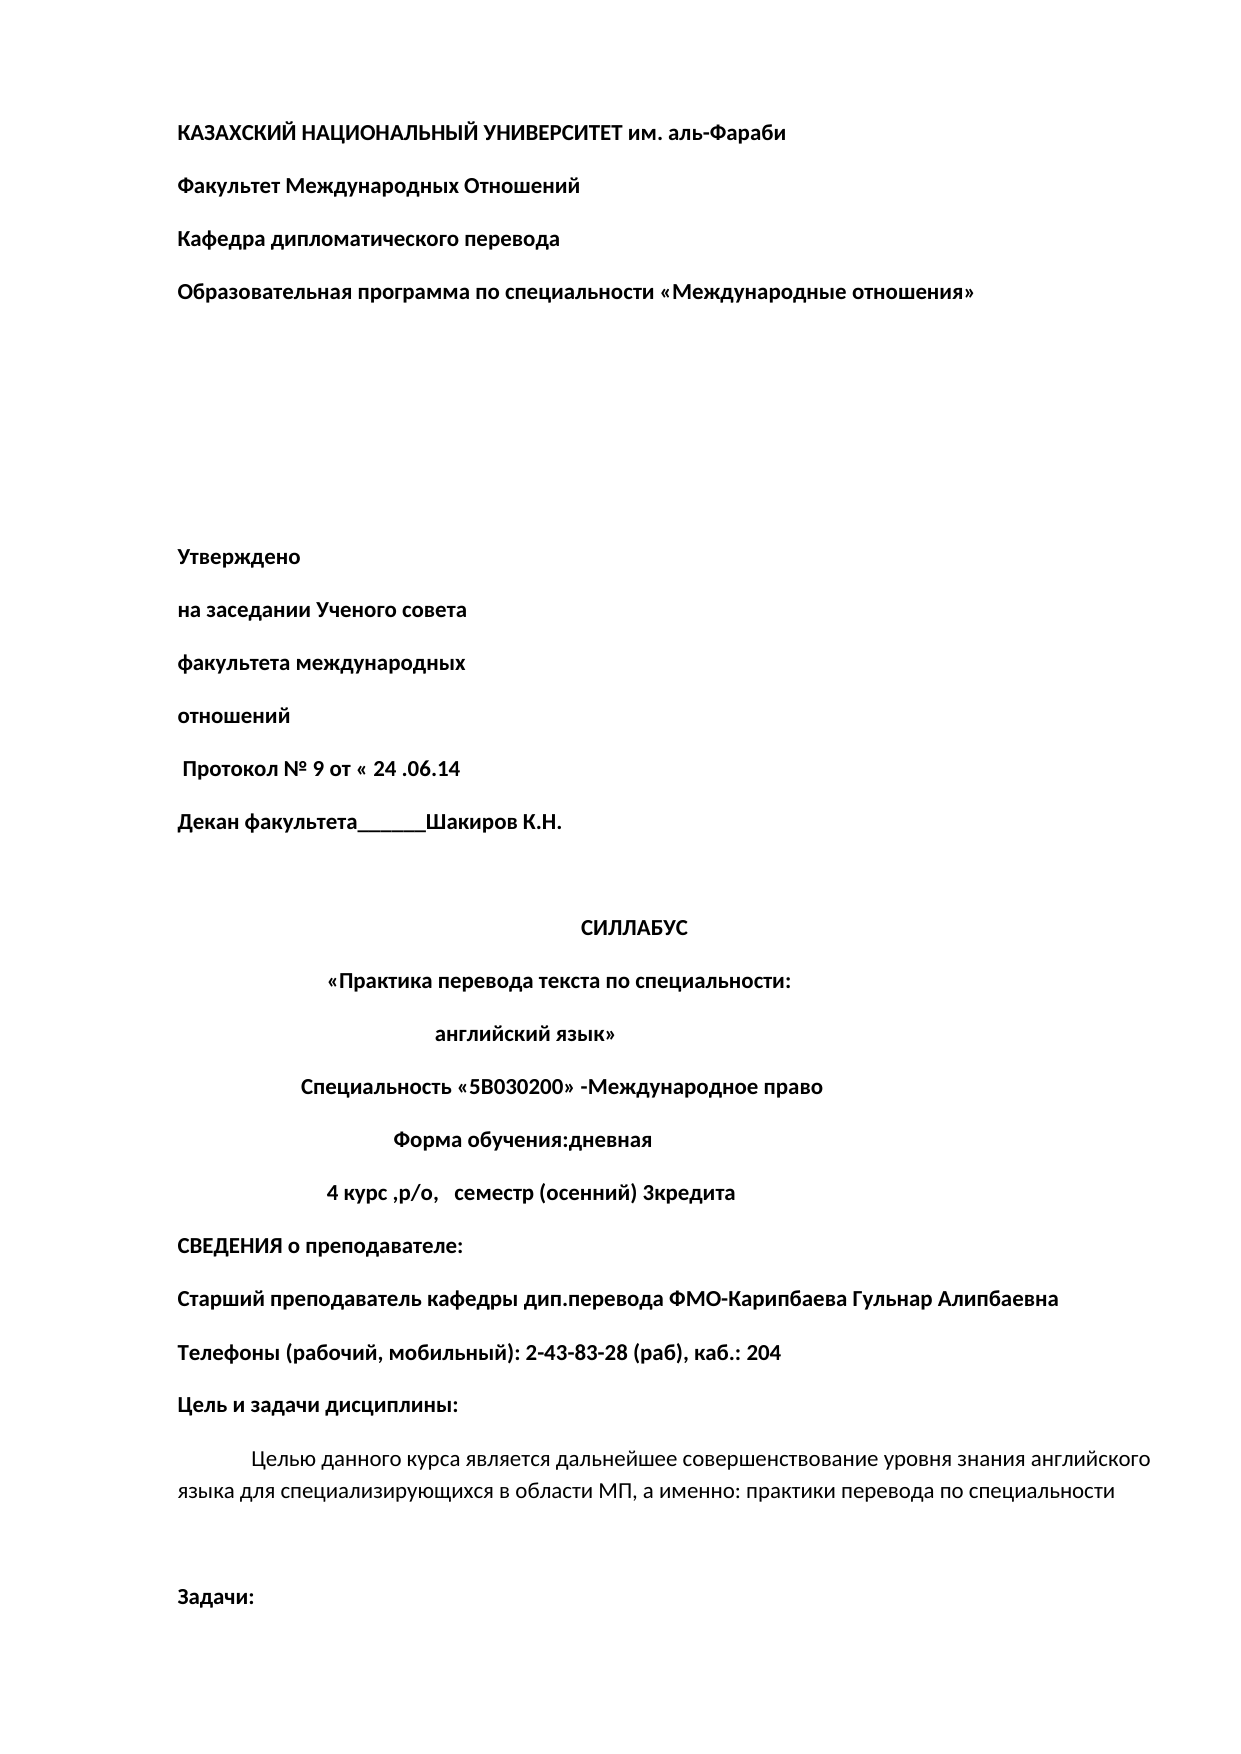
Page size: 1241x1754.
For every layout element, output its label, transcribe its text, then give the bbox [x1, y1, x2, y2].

text Декан факультета______Шакиров К.Н. [177, 807, 1152, 835]
text Форма обучения:дневная [177, 1126, 1152, 1153]
text Протокол № 9 от « 24 .06.14 [177, 754, 1152, 782]
text английский язык» [177, 1019, 1152, 1047]
text на заседании Ученого совета [177, 595, 1152, 623]
text Утверждено [177, 542, 1152, 570]
text Старший преподаватель кафедры дип.перевода ФМО-Карипбаева Гульнар Алипбаевна [177, 1284, 1152, 1313]
text Специальность «5В030200» -Международное право [177, 1072, 1152, 1101]
text Задачи: [177, 1582, 1152, 1610]
text отношений [177, 701, 1152, 729]
text Целью данного курса является дальнейшее совершенствование уровня знания английского языка для специализирующихся в области МП, а именно: практики перевода по специальности [177, 1444, 1152, 1504]
text Телефоны (рабочий, мобильный): 2-43-83-28 (раб), каб.: 204 [177, 1338, 1152, 1366]
text СИЛЛАБУС [177, 913, 1152, 941]
text Факультет Международных Отношений [177, 171, 1152, 199]
text факультета международных [177, 648, 1152, 676]
text Образовательная программа по специальности «Международные отношения» [177, 277, 1152, 305]
text Цель и задачи дисциплины: [177, 1391, 1152, 1419]
text Кафедра дипломатического перевода [177, 224, 1152, 252]
text КАЗАХСКИЙ НАЦИОНАЛЬНЫЙ УНИВЕРСИТЕТ им. аль-Фараби [177, 118, 1152, 146]
text «Практика перевода текста по специальности: [177, 966, 1152, 994]
text 4 курс ,р/о, семестр (осенний) 3кредита [177, 1178, 1152, 1207]
text СВЕДЕНИЯ о преподавателе: [177, 1232, 1152, 1259]
